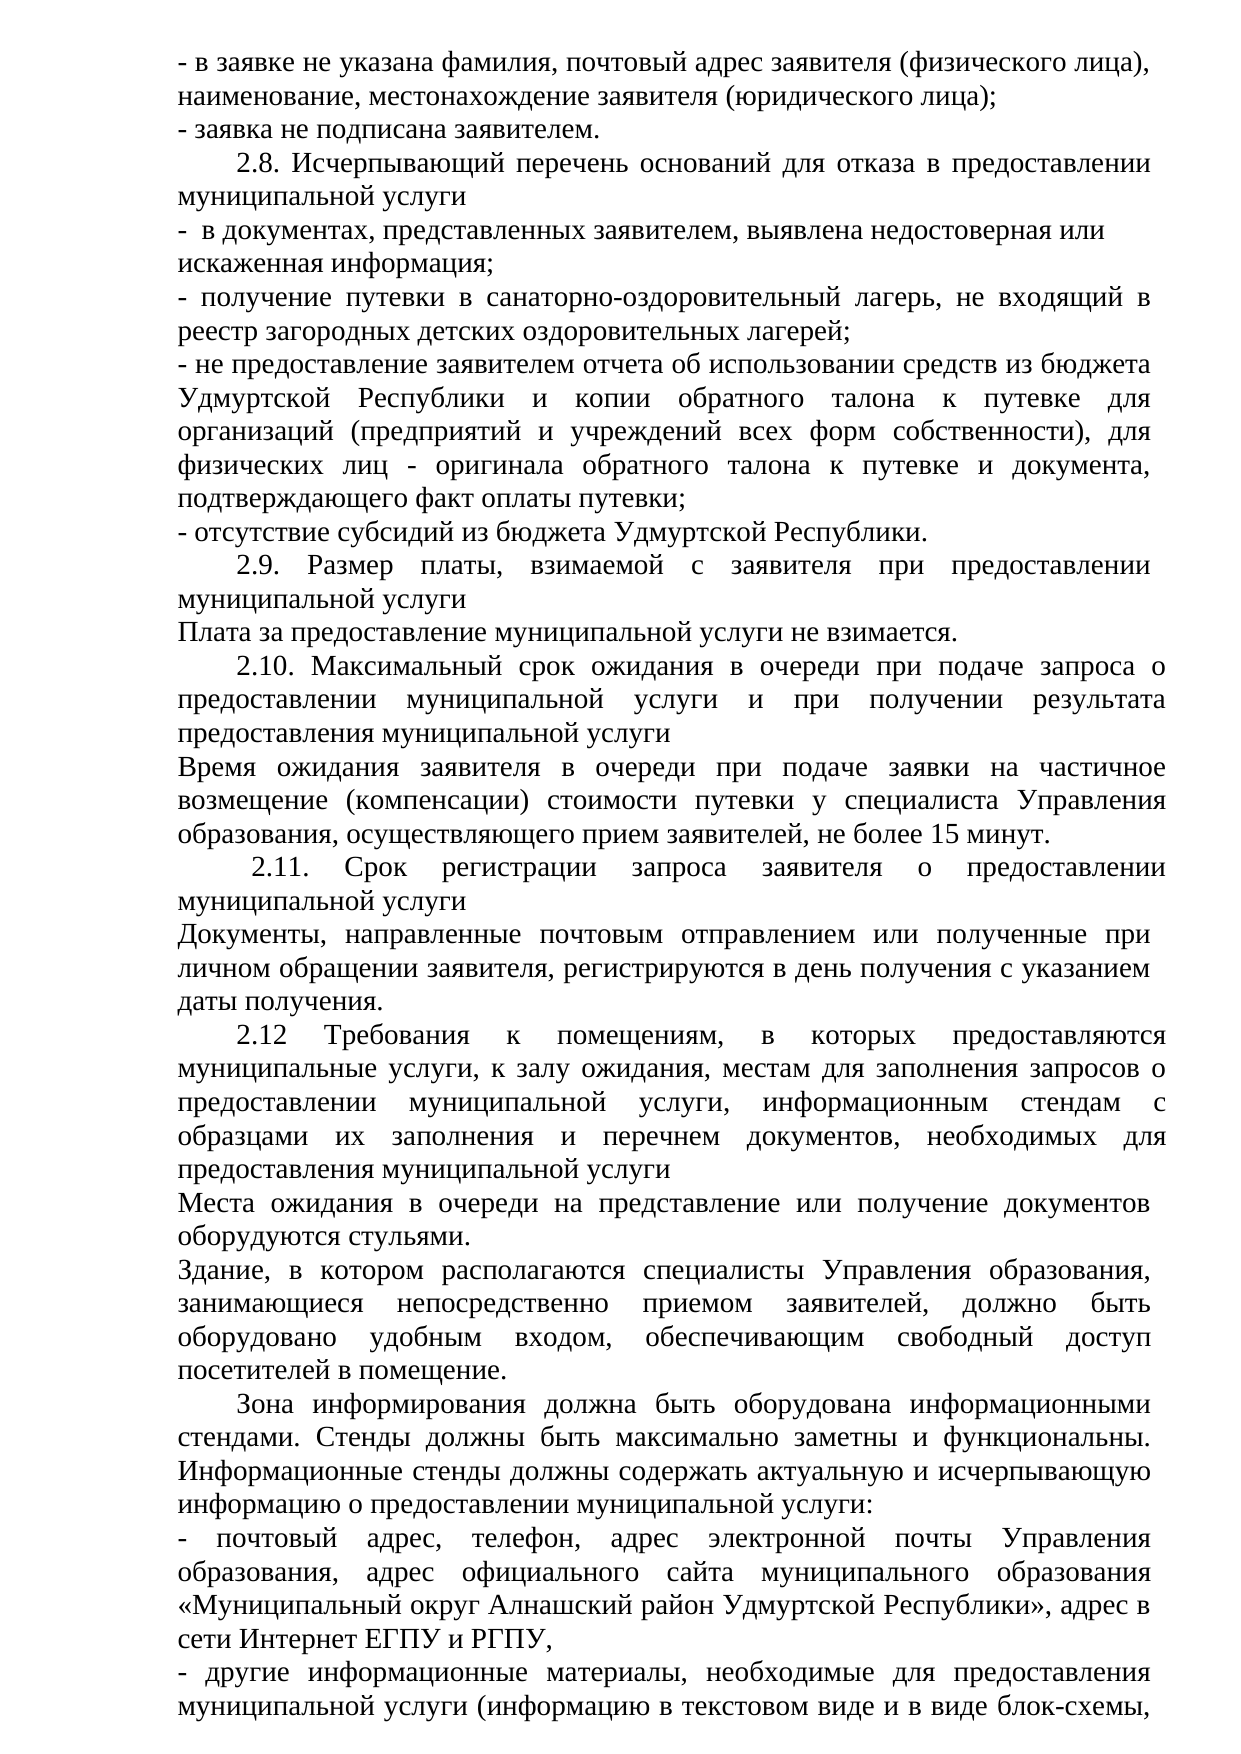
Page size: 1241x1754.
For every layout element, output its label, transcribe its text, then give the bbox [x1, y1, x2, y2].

text - в документах, представленных заявителем, выявлена недостоверная или искаженная информация; [177, 212, 1152, 279]
text 2.10. Максимальный срок ожидания в очереди при подаче запроса о предоставлении муниципальной услуги и при получении результата предоставления муниципальной услуги [177, 648, 1167, 749]
text - получение путевки в санаторно-оздоровительный лагерь, не входящий в реестр загородных детских оздоровительных лагерей; [177, 279, 1152, 346]
text - не предоставление заявителем отчета об использовании средств из бюджета Удмуртской Республики и копии обратного талона к путевке для организаций (предприятий и учреждений всех форм собственности), для физических лиц - оригинала обратного талона к путевке и документа, подтверждающего факт оплаты путевки; [177, 346, 1152, 514]
text Время ожидания заявителя в очереди при подаче заявки на частичное возмещение (компенсации) стоимости путевки у специалиста Управления образования, осуществляющего прием заявителей, не более 15 минут. [177, 749, 1167, 849]
text 2.8. Исчерпывающий перечень оснований для отказа в предоставлении муниципальной услуги [177, 145, 1152, 212]
text - в заявке не указана фамилия, почтовый адрес заявителя (физического лица), наименование, местонахождение заявителя (юридического лица); [177, 44, 1152, 111]
text - отсутствие субсидий из бюджета Удмуртской Республики. [177, 514, 1152, 547]
text Зона информирования должна быть оборудована информационными стендами. Стенды должны быть максимально заметны и функциональны. Информационные стенды должны содержать актуальную и исчерпывающую информацию о предоставлении муниципальной услуги: [177, 1386, 1152, 1520]
text Плата за предоставление муниципальной услуги не взимается. [177, 614, 1152, 648]
text - почтовый адрес, телефон, адрес электронной почты Управления образования, адрес официального сайта муниципального образования «Муниципальный округ Алнашский район Удмуртской Республики», адрес в сети Интернет ЕГПУ и РГПУ, [177, 1520, 1152, 1654]
text 2.9. Размер платы, взимаемой с заявителя при предоставлении муниципальной услуги [177, 547, 1152, 614]
text - заявка не подписана заявителем. [177, 111, 1152, 145]
text 2.12 Требования к помещениям, в которых предоставляются муниципальные услуги, к залу ожидания, местам для заполнения запросов о предоставлении муниципальной услуги, информационным стендам с образцами их заполнения и перечнем документов, необходимых для предоставления муниципальной услуги [177, 1017, 1167, 1185]
text Места ожидания в очереди на представление или получение документов оборудуются стульями. [177, 1185, 1152, 1252]
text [177, 1654, 1152, 1721]
text Здание, в котором располагаются специалисты Управления образования, занимающиеся непосредственно приемом заявителей, должно быть оборудовано удобным входом, обеспечивающим свободный доступ посетителей в помещение. [177, 1252, 1152, 1386]
text Документы, направленные почтовым отправлением или полученные при личном обращении заявителя, регистрируются в день получения с указанием даты получения. [177, 916, 1152, 1017]
text 2.11. Срок регистрации запроса заявителя о предоставлении муниципальной услуги [177, 849, 1167, 916]
